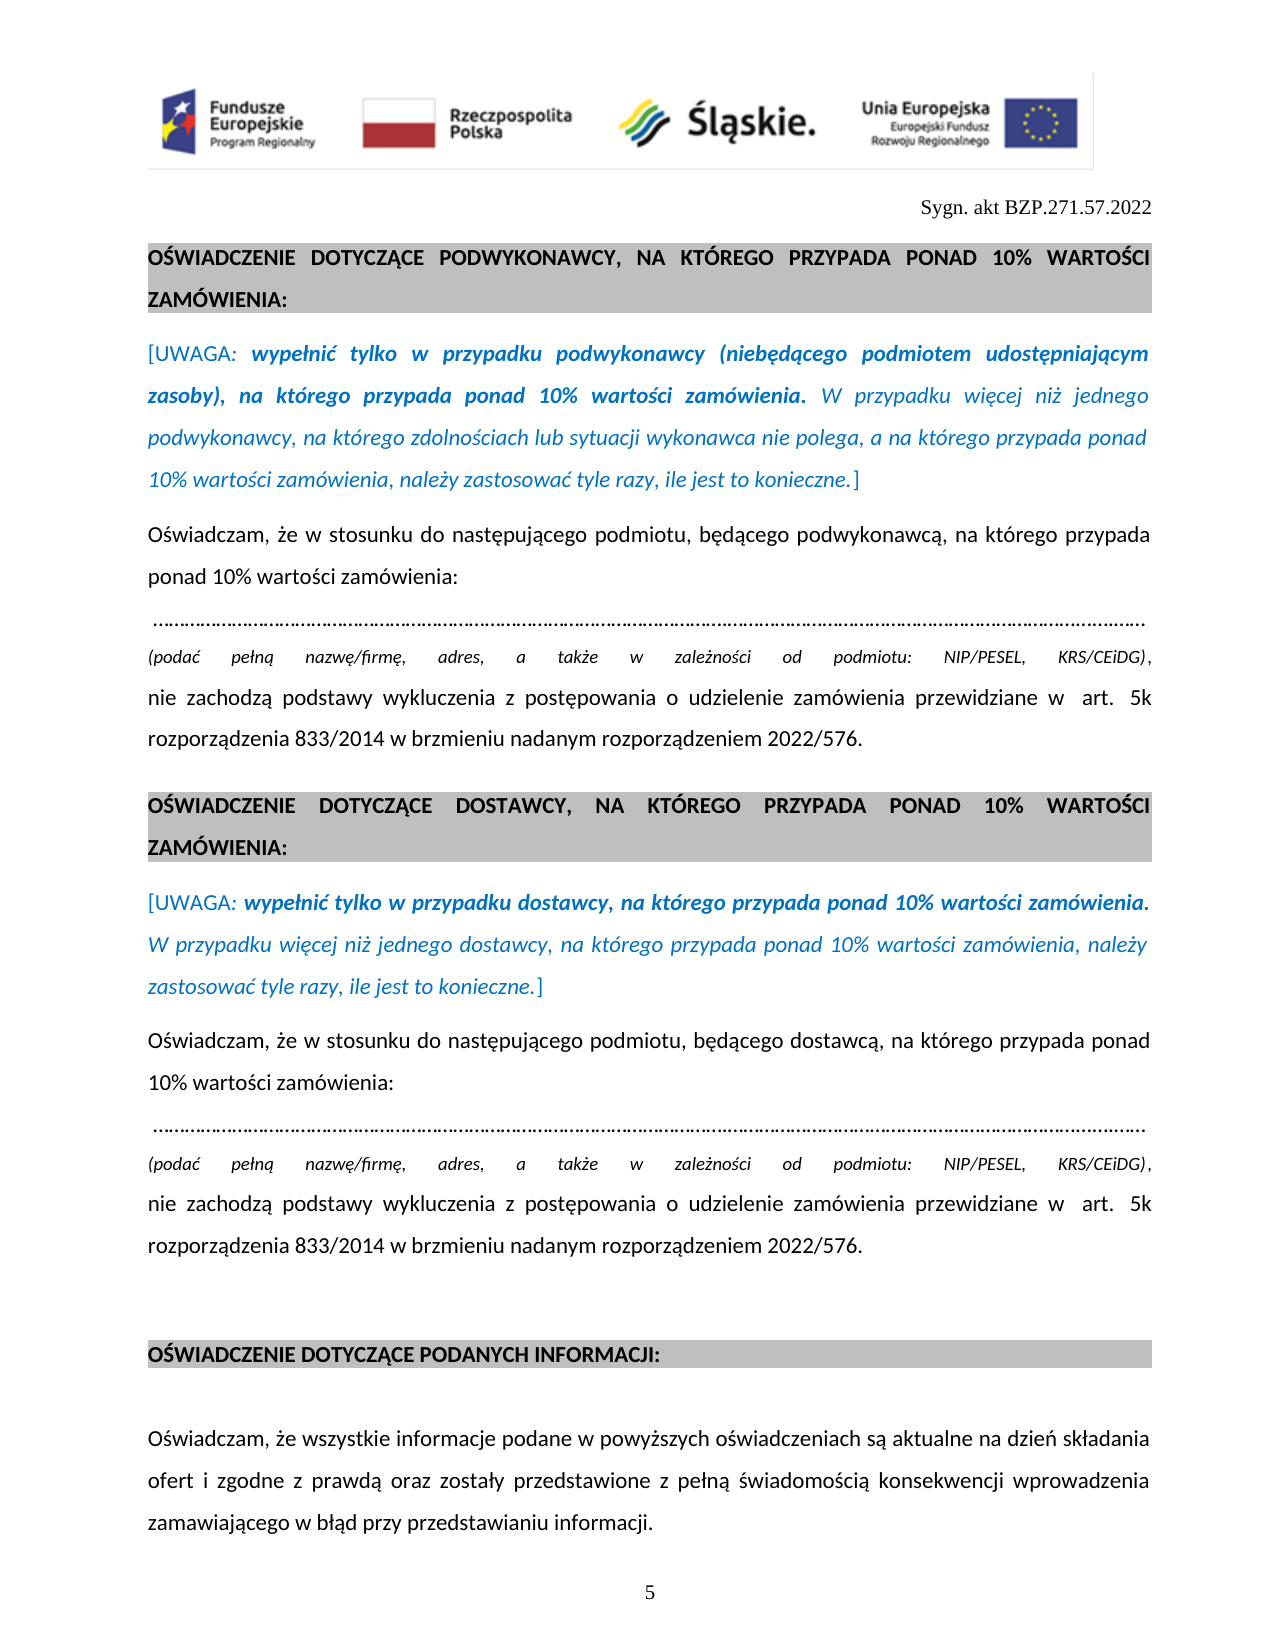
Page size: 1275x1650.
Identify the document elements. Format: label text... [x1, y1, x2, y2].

text OŚWIADCZENIE DOTYCZĄCE PODANYCH INFORMACJI: [148, 1340, 1152, 1368]
text Oświadczam, że w stosunku do następującego podmiotu, będącego podwykonawcą, na którego przypada ponad 10% wartości zamówienia: [148, 520, 1152, 590]
text Oświadczam, że wszystkie informacje podane w powyższych oświadczeniach są aktualne na dzień składania ofert i zgodne z prawdą oraz zostały przedstawione z pełną świadomością konsekwencji wprowadzenia zamawiającego w błąd przy przedstawianiu informacji. [148, 1424, 1152, 1536]
text (podać pełną nazwę/firmę, adres, a także w zależności od podmiotu: NIP/PESEL, KRS/CEiDG), nie zachodzą podstawy wykluczenia z postępowania o udzielenie zamówienia przewidziane w art. 5k rozporządzenia 833/2014 w brzmieniu nadanym rozporządzeniem 2022/576. [148, 646, 1152, 753]
text ……………………………………………………………………………………………….…………………………………………………………...….…… [148, 604, 1152, 632]
text [UWAGA: wypełnić tylko w przypadku podwykonawcy (niebędącego podmiotem udostępniającym zasoby), na którego przypada ponad 10% wartości zamówienia. W przypadku więcej niż jednego podwykonawcy, na którego zdolnościach lub sytuacji wykonawca nie polega, a na którego przypada ponad 10% wartości zamówienia, należy zastosować tyle razy, ile jest to konieczne.] [148, 339, 1152, 493]
text ……………………………………………………………………………………………….…………………………………………………………...….…… [148, 1110, 1152, 1138]
text Oświadczam, że w stosunku do następującego podmiotu, będącego dostawcą, na którego przypada ponad 10% wartości zamówienia: [148, 1026, 1152, 1096]
text (podać pełną nazwę/firmę, adres, a także w zależności od podmiotu: NIP/PESEL, KRS/CEiDG), nie zachodzą podstawy wykluczenia z postępowania o udzielenie zamówienia przewidziane w art. 5k rozporządzenia 833/2014 w brzmieniu nadanym rozporządzeniem 2022/576. [148, 1152, 1152, 1259]
text OŚWIADCZENIE DOTYCZĄCE DOSTAWCY, NA KTÓREGO PRZYPADA PONAD 10% WARTOŚCI ZAMÓWIENIA: [148, 792, 1152, 862]
picture [147, 73, 1095, 171]
text OŚWIADCZENIE DOTYCZĄCE PODWYKONAWCY, NA KTÓREGO PRZYPADA PONAD 10% WARTOŚCI ZAMÓWIENIA: [148, 243, 1152, 313]
text [UWAGA: wypełnić tylko w przypadku dostawcy, na którego przypada ponad 10% wartości zamówienia. W przypadku więcej niż jednego dostawcy, na którego przypada ponad 10% wartości zamówienia, należy zastosować tyle razy, ile jest to konieczne.] [148, 888, 1152, 1000]
